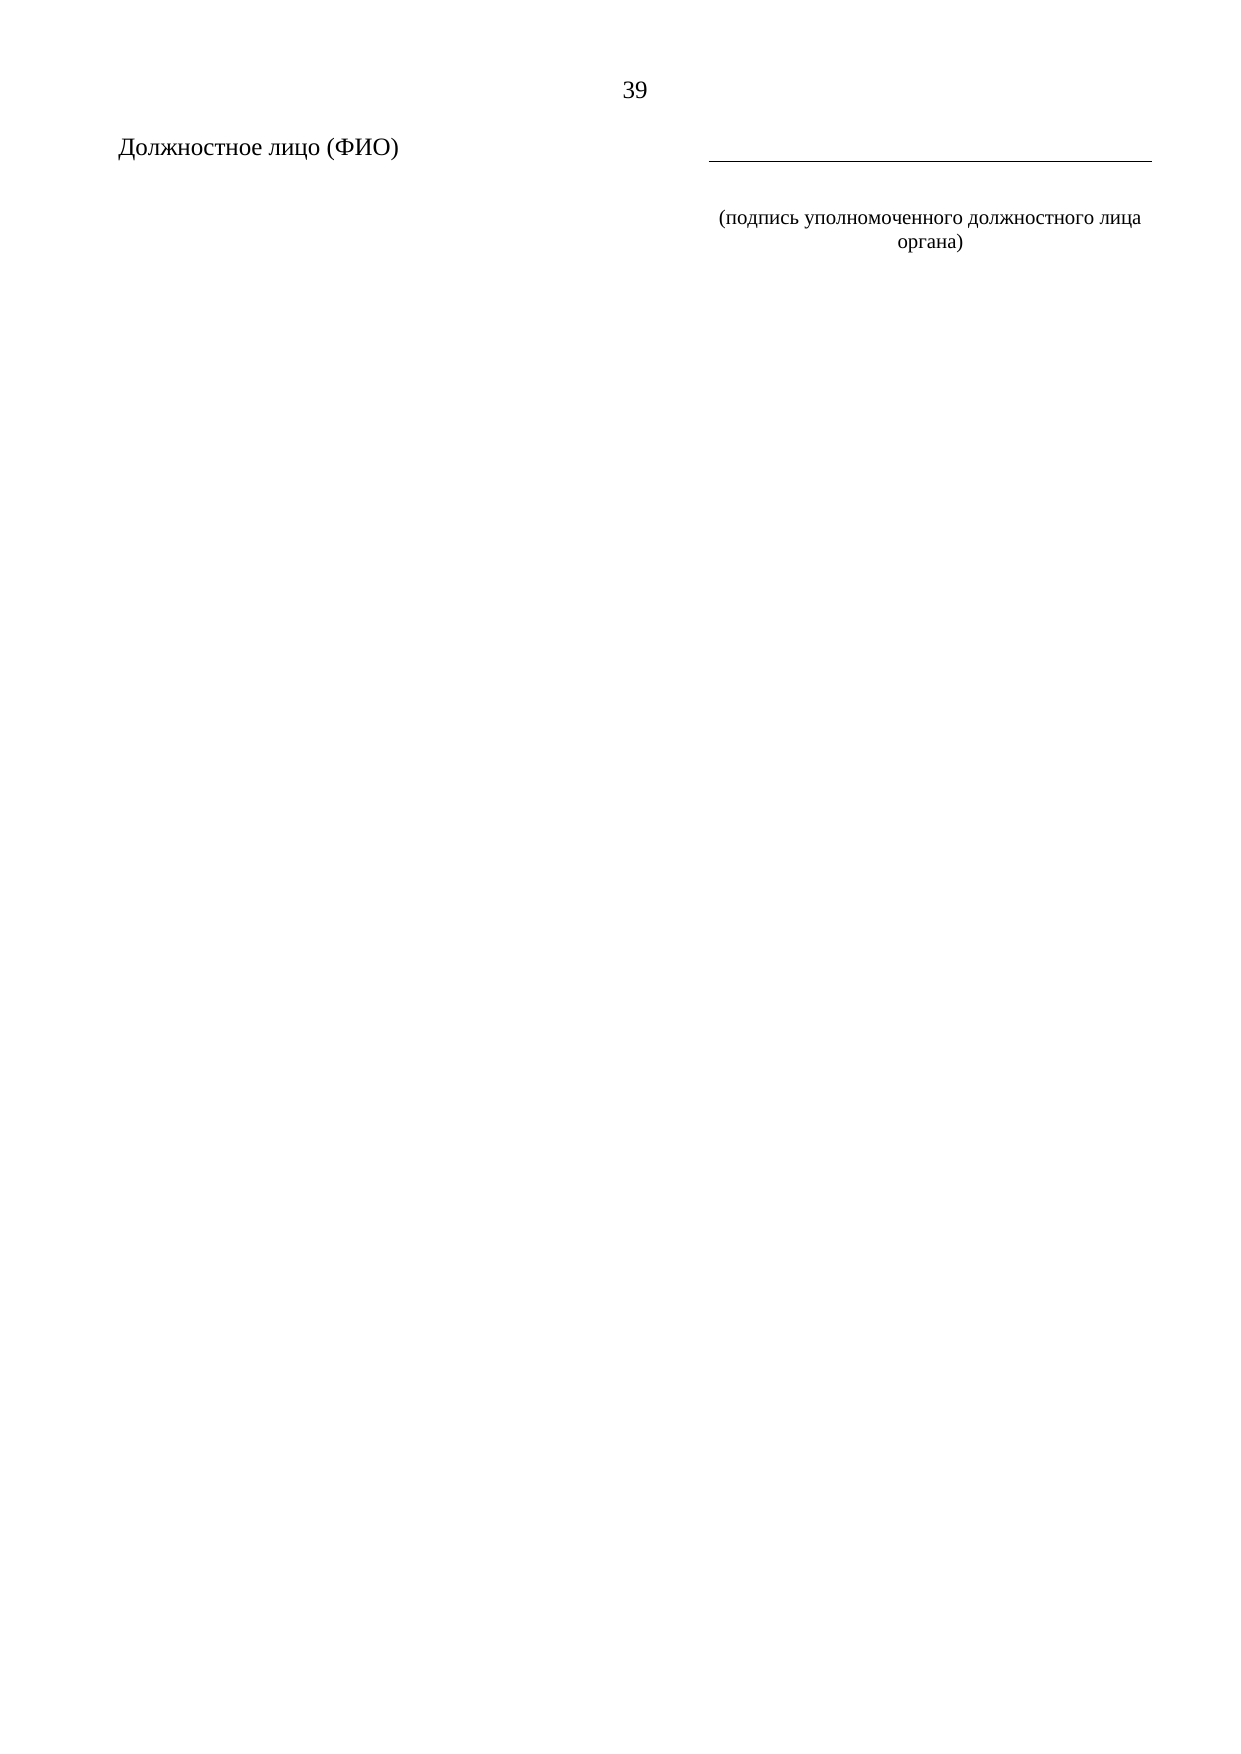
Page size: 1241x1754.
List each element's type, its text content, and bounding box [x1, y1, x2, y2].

text Должностное лицо (ФИО) [118, 132, 1152, 161]
text (подпись уполномоченного должностного лица органа) [709, 185, 1152, 253]
